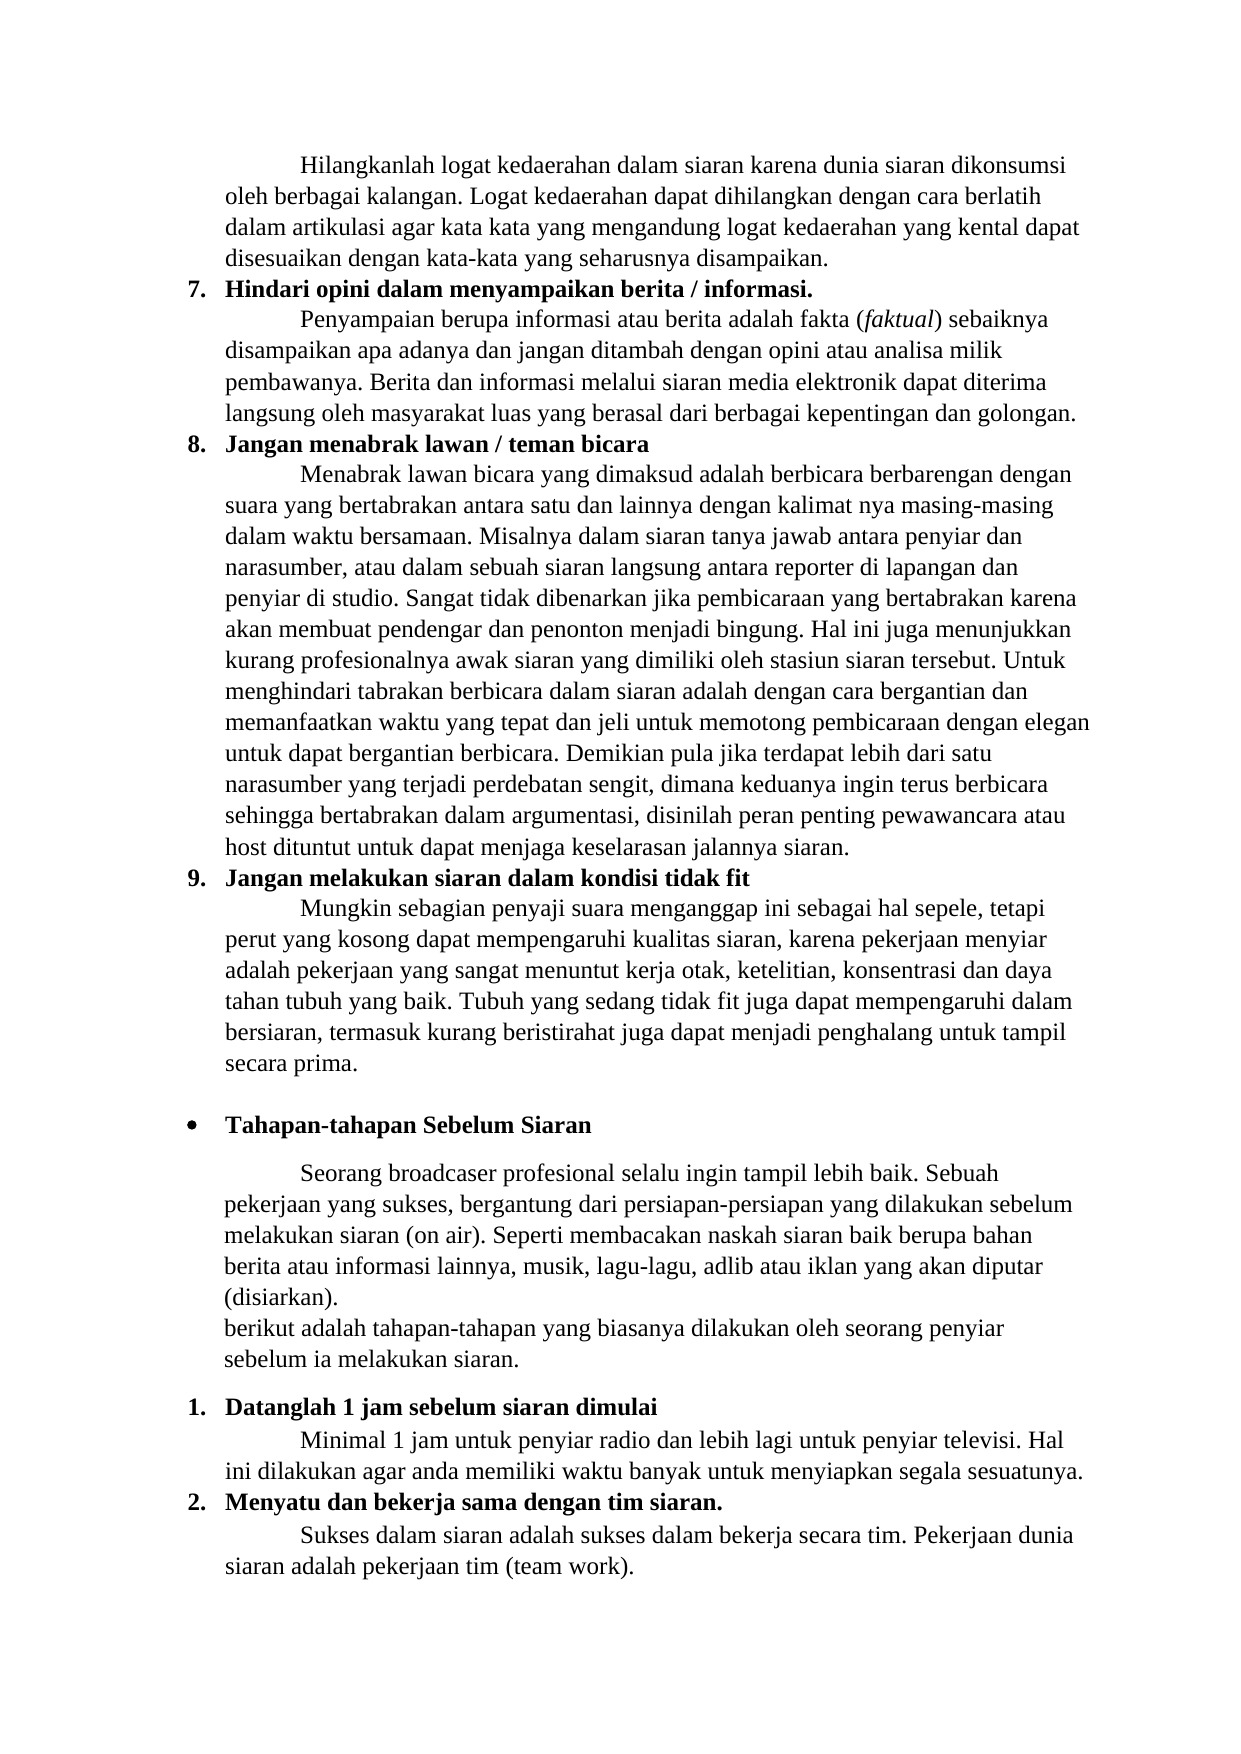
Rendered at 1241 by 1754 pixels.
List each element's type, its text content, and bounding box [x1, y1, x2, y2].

list Hindari opini dalam menyampaikan berita / informasi. [187, 274, 1090, 303]
list Menyatu dan bekerja sama dengan tim siaran. [187, 1487, 1090, 1516]
list Jangan melakukan siaran dalam kondisi tidak fit [187, 863, 1090, 891]
list Hilangkanlah logat kedaerahan dalam siaran karena dunia siaran dikonsumsi oleh berbagai kalangan. Logat kedaerahan dapat dihilangkan dengan cara berlatih dalam artikulasi agar kata kata yang mengandung logat kedaerahan yang kental dapat disesuaikan dengan kata-kata yang seharusnya disampaikan. [225, 150, 1090, 272]
list Penyampaian berupa informasi atau berita adalah fakta (faktual) sebaiknya disampaikan apa adanya dan jangan ditambah dengan opini atau analisa milik pembawanya. Berita dan informasi melalui siaran media elektronik dapat diterima langsung oleh masyarakat luas yang berasal dari berbagai kepentingan dan golongan. [225, 304, 1090, 426]
list Minimal 1 jam untuk penyiar radio dan lebih lagi untuk penyiar televisi. Hal ini dilakukan agar anda memiliki waktu banyak untuk menyiapkan segala sesuatunya. [225, 1425, 1090, 1485]
text Seorang broadcaser profesional selalu ingin tampil lebih baik. Sebuah pekerjaan yang sukses, bergantung dari persiapan-persiapan yang dilakukan sebelum melakukan siaran (on air). Seperti membacakan naskah siaran baik berupa bahan berita atau informasi lainnya, musik, lagu-lagu, adlib atau iklan yang akan diputar (disiarkan). berikut adalah tahapan-tahapan yang biasanya dilakukan oleh seorang penyiar sebelum ia melakukan siaran. [224, 1158, 1090, 1373]
list Mungkin sebagian penyaji suara menganggap ini sebagai hal sepele, tetapi perut yang kosong dapat mempengaruhi kualitas siaran, karena pekerjaan menyiar adalah pekerjaan yang sangat menuntut kerja otak, ketelitian, konsentrasi dan daya tahan tubuh yang baik. Tubuh yang sedang tidak fit juga dapat mempengaruhi dalam bersiaran, termasuk kurang beristirahat juga dapat menjadi penghalang untuk tampil secara prima. [225, 893, 1090, 1077]
list Tahapan-tahapan Sebelum Siaran [187, 1110, 1090, 1139]
list Menabrak lawan bicara yang dimaksud adalah berbicara berbarengan dengan suara yang bertabrakan antara satu dan lainnya dengan kalimat nya masing-masing dalam waktu bersamaan. Misalnya dalam siaran tanya jawab antara penyiar dan narasumber, atau dalam sebuah siaran langsung antara reporter di lapangan dan penyiar di studio. Sangat tidak dibenarkan jika pembicaraan yang bertabrakan karena akan membuat pendengar dan penonton menjadi bingung. Hal ini juga menunjukkan kurang profesionalnya awak siaran yang dimiliki oleh stasiun siaran tersebut. Untuk menghindari tabrakan berbicara dalam siaran adalah dengan cara bergantian dan memanfaatkan waktu yang tepat dan jeli untuk memotong pembicaraan dengan elegan untuk dapat bergantian berbicara. Demikian pula jika terdapat lebih dari satu narasumber yang terjadi perdebatan sengit, dimana keduanya ingin terus berbicara sehingga bertabrakan dalam argumentasi, disinilah peran penting pewawancara atau host dituntut untuk dapat menjaga keselarasan jalannya siaran. [225, 459, 1090, 860]
list Jangan menabrak lawan / teman bicara [187, 429, 1090, 457]
list Datanglah 1 jam sebelum siaran dimulai [187, 1392, 1090, 1421]
list Sukses dalam siaran adalah sukses dalam bekerja secara tim. Pekerjaan dunia siaran adalah pekerjaan tim (team work). [225, 1520, 1090, 1580]
